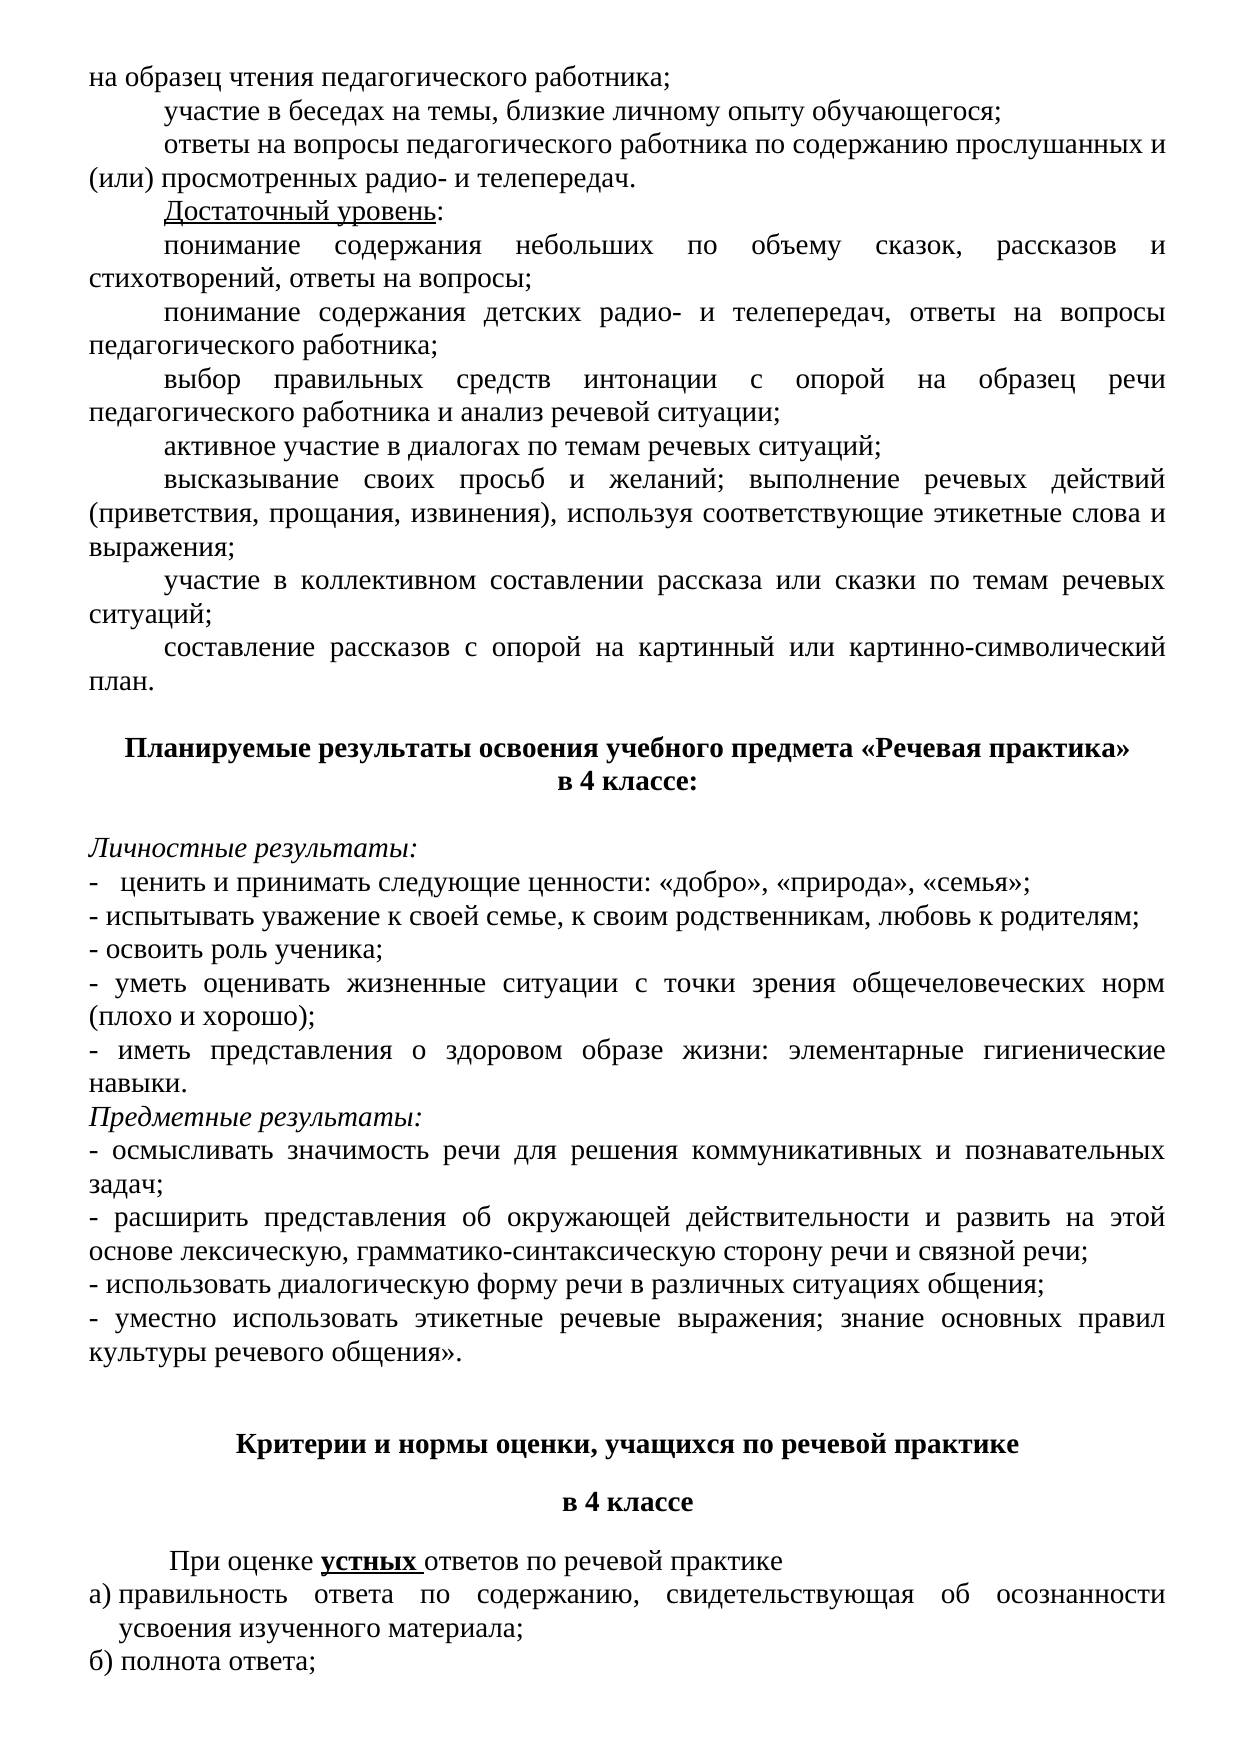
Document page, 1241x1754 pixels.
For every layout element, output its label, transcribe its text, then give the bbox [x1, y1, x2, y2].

text б) полнота ответа; [89, 1643, 1167, 1677]
text высказывание своих просьб и желаний; выполнение речевых действий (приветствия, прощания, извинения), используя соответствующие этикетные слова и выражения; [89, 462, 1167, 562]
text - расширить представления об окружающей действительности и развить на этой основе лексическую, грамматико-синтаксическую сторону речи и связной речи; [89, 1199, 1167, 1267]
text активное участие в диалогах по темам речевых ситуаций; [89, 428, 1167, 462]
text составление рассказов с опорой на картинный или картинно-символический план. [89, 629, 1167, 696]
text Личностные результаты: [89, 831, 1167, 864]
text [89, 59, 1167, 93]
text - уметь оценивать жизненные ситуации с точки зрения общечеловеческих норм (плохо и хорошо); [89, 965, 1167, 1032]
text Критерии и нормы оценки, учащихся по речевой практике [89, 1426, 1167, 1459]
text Предметные результаты: [89, 1099, 1167, 1132]
text в 4 классе: [89, 763, 1167, 797]
text понимание содержания детских радио- и телепередач, ответы на вопросы педагогического работника; [89, 294, 1167, 361]
text - уместно использовать этикетные речевые выражения; знание основных правил культуры речевого общения». [89, 1300, 1167, 1367]
text ответы на вопросы педагогического работника по содержанию прослушанных и (или) просмотренных радио- и телепередач. [89, 126, 1167, 193]
text При оценке устных ответов по речевой практике [89, 1543, 1167, 1576]
text выбор правильных средств интонации с опорой на образец речи педагогического работника и анализ речевой ситуации; [89, 361, 1167, 428]
text - освоить роль ученика; [89, 931, 1167, 965]
text Достаточный уровень: [89, 193, 1167, 227]
text - иметь представления о здоровом образе жизни: элементарные гигиенические навыки. [89, 1032, 1167, 1099]
text - осмысливать значимость речи для решения коммуникативных и познавательных задач; [89, 1132, 1167, 1199]
text участие в коллективном составлении рассказа или сказки по темам речевых ситуаций; [89, 562, 1167, 629]
text Планируемые результаты освоения учебного предмета «Речевая практика» [89, 730, 1167, 763]
text - испытывать уважение к своей семье, к своим родственникам, любовь к родителям; [89, 898, 1167, 931]
list правильность ответа по содержанию, свидетельствующая об осознанности усвоения изученного материала; [89, 1576, 1167, 1643]
text понимание содержания небольших по объему сказок, рассказов и стихотворений, ответы на вопросы; [89, 227, 1167, 294]
text в 4 классе [89, 1484, 1167, 1518]
text участие в беседах на темы, близкие личному опыту обучающегося; [89, 93, 1167, 126]
text - использовать диалогическую форму речи в различных ситуациях общения; [89, 1267, 1167, 1300]
text - ценить и принимать следующие ценности: «добро», «природа», «семья»; [89, 864, 1167, 898]
